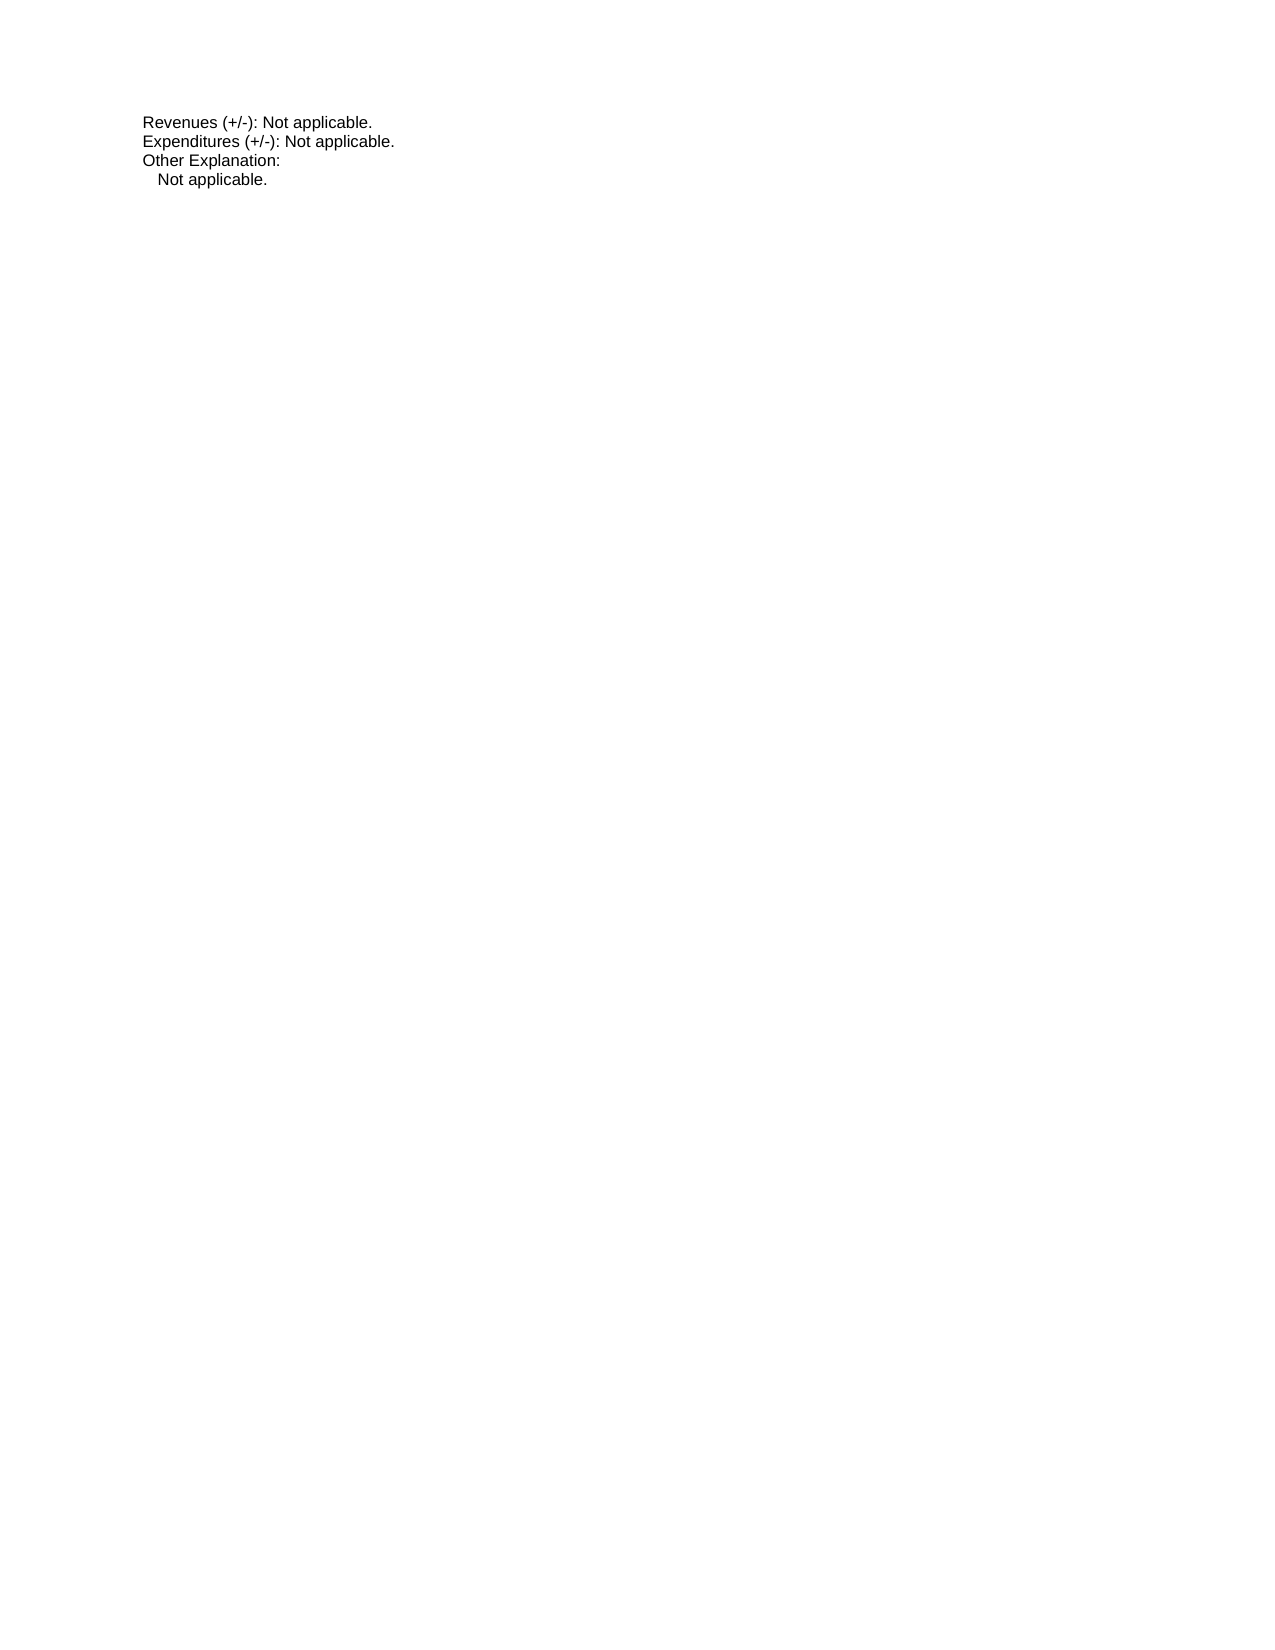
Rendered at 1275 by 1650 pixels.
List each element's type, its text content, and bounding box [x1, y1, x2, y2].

text Expenditures (+/-): Not applicable. [142, 132, 1162, 151]
text Revenues (+/-): Not applicable. [142, 112, 1162, 132]
text Other Explanation: [142, 151, 1162, 170]
text Not applicable. [157, 170, 1162, 189]
